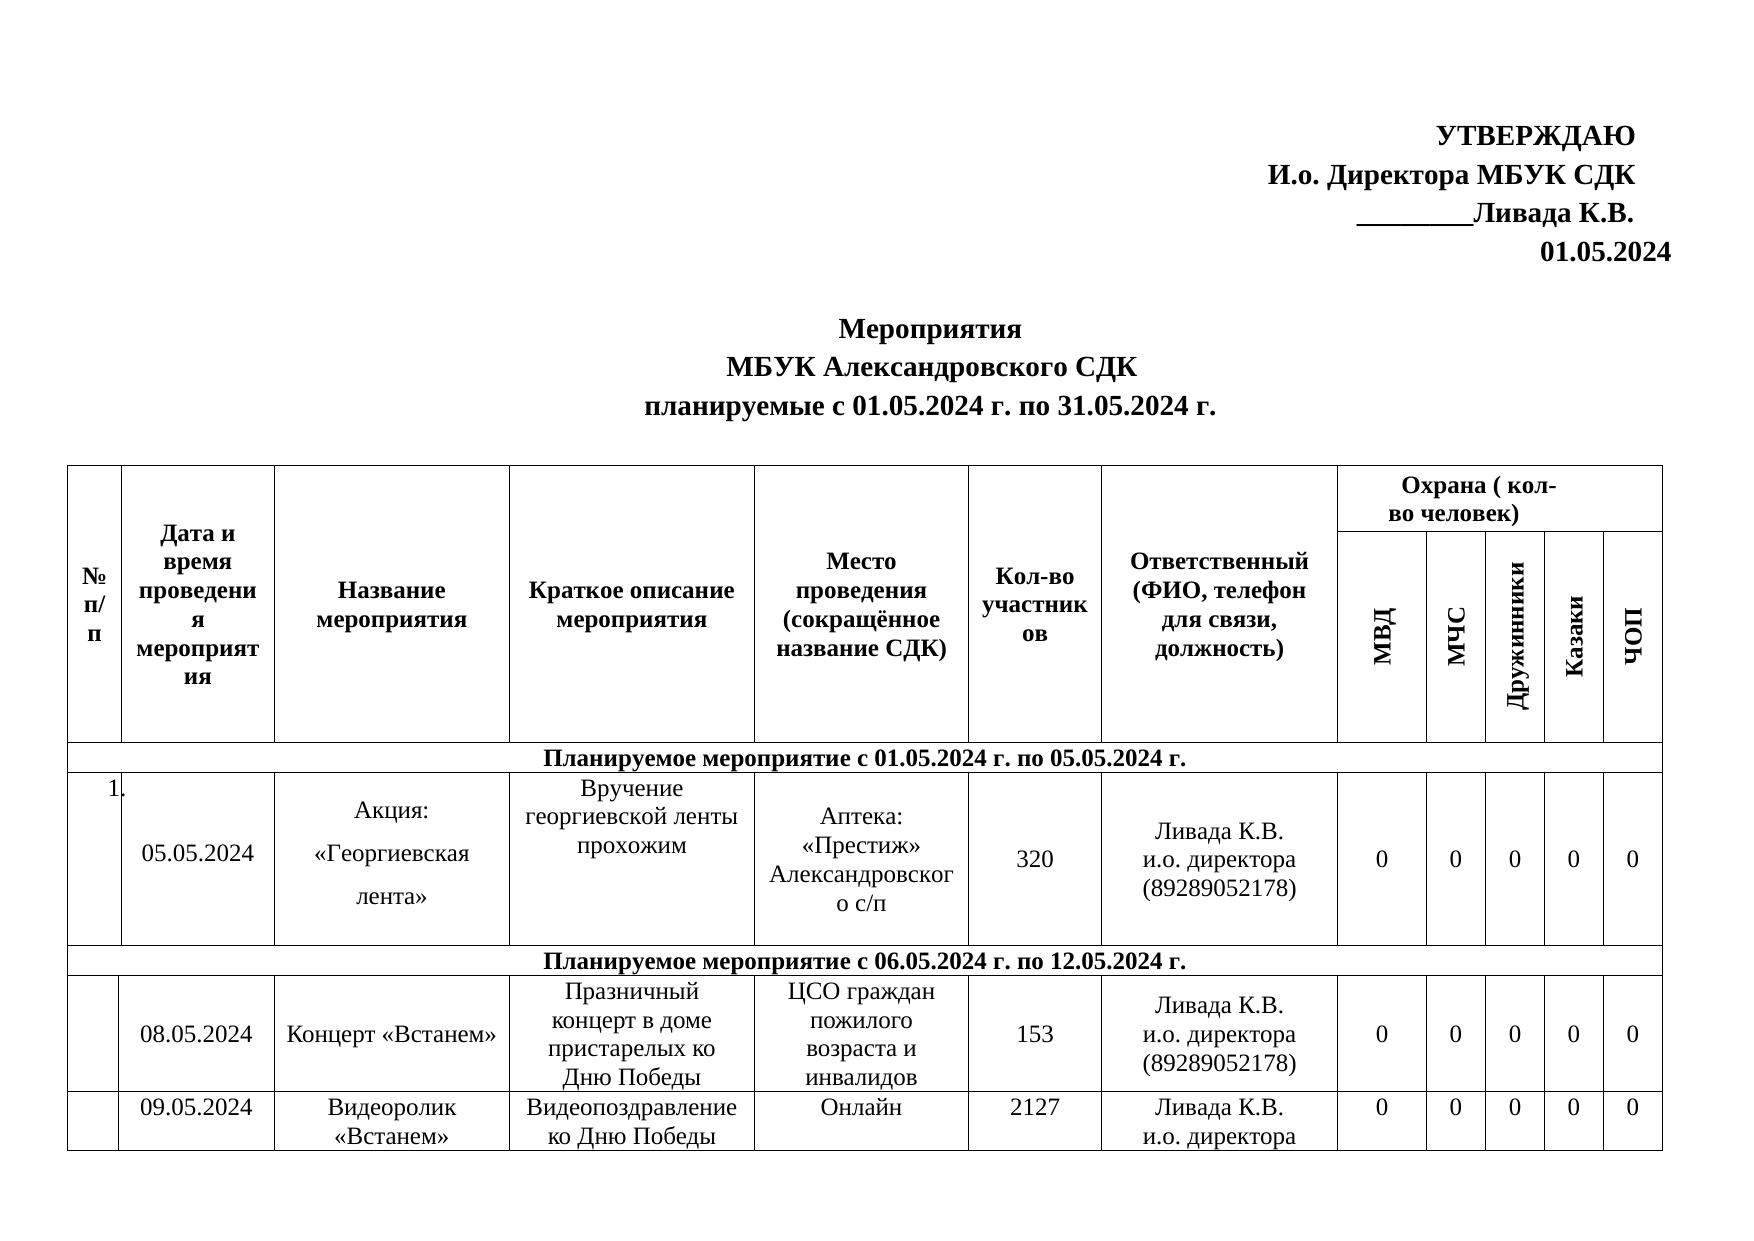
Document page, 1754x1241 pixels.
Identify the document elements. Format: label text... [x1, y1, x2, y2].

table_cell 2127 [969, 1092, 1101, 1149]
text 01.05.2024 [118, 234, 1742, 267]
text ________Ливада К.В. [118, 195, 1742, 229]
table_header Краткое описание мероприятия [510, 466, 754, 742]
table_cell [275, 1092, 509, 1149]
table_cell Акция: «Георгиевская лента» [275, 773, 509, 945]
table_header Ответственный (ФИО, телефон для связи, должность) [1102, 466, 1337, 742]
table_header Дата и время проведения мероприятия [122, 466, 274, 742]
table_cell Казаки [1545, 532, 1603, 742]
table_cell 0 [1338, 1092, 1426, 1149]
table_cell Ливада К.В. и.о. директора (89289052178) [1102, 773, 1337, 945]
table_cell Планируемое мероприятие с 06.05.2024 г. по 12.05.2024 г. [68, 946, 1662, 975]
table_cell МВД [1338, 532, 1426, 742]
table_cell Аптека: «Престиж» Александровского с/п [755, 773, 968, 945]
text Мероприятия [118, 311, 1742, 344]
table_header Место проведения (сокращённое название СДК) [755, 466, 968, 742]
table_cell 09.05.2024 [119, 1092, 274, 1149]
table_cell 0 [1545, 773, 1603, 945]
table_cell ЧОП [1604, 532, 1662, 742]
table_cell 0 [1545, 1092, 1603, 1149]
text МБУК Александровского СДК [118, 349, 1746, 383]
table_cell 0 [1604, 976, 1662, 1091]
text планируемые с 01.05.2024 г. по 31.05.2024 г. [118, 388, 1742, 422]
table_header Кол-во участников [969, 466, 1101, 742]
table_cell ЦСО граждан пожилого возраста и инвалидов [755, 976, 968, 1091]
table_cell Планируемое мероприятие с 01.05.2024 г. по 05.05.2024 г. [68, 743, 1662, 772]
text И.о. Директора МБУК СДК [118, 157, 1742, 190]
table_cell 0 [1545, 976, 1603, 1091]
table_cell [68, 976, 118, 1091]
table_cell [1102, 1092, 1337, 1149]
table_cell 0 [1427, 976, 1485, 1091]
table_cell МЧС [1427, 532, 1485, 742]
table_cell 0 [1486, 1092, 1544, 1149]
table_cell 08.05.2024 [119, 976, 274, 1091]
table_cell 320 [969, 773, 1101, 945]
table_cell 0 [1604, 1092, 1662, 1149]
table_cell Вручение георгиевской ленты прохожим [510, 773, 754, 945]
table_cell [1102, 976, 1337, 1091]
table_cell 0 [1486, 773, 1544, 945]
table_cell [68, 1092, 118, 1149]
table_cell 0 [1427, 1092, 1485, 1149]
table_cell 0 [1604, 773, 1662, 945]
table_cell Празничный концерт в доме пристарелых ко Дню Победы [510, 976, 754, 1091]
table_cell 05.05.2024 [122, 773, 274, 945]
table_cell 0 [1427, 773, 1485, 945]
table_cell 0 [1338, 773, 1426, 945]
table_cell 111111 [68, 773, 121, 945]
table_cell 0 [1486, 976, 1544, 1091]
table_cell 0 [1338, 976, 1426, 1091]
text УТВЕРЖДАЮ [118, 118, 1742, 152]
table_header Охрана ( кол-во человек) [1338, 466, 1662, 531]
table_cell Концерт «Встанем» [275, 976, 509, 1091]
table_cell Онлайн [755, 1092, 968, 1149]
table_header Название мероприятия [275, 466, 509, 742]
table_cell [510, 1092, 754, 1149]
table_cell 153 [969, 976, 1101, 1091]
table_cell Дружинники [1486, 532, 1544, 742]
table_header № п/п [68, 466, 121, 742]
